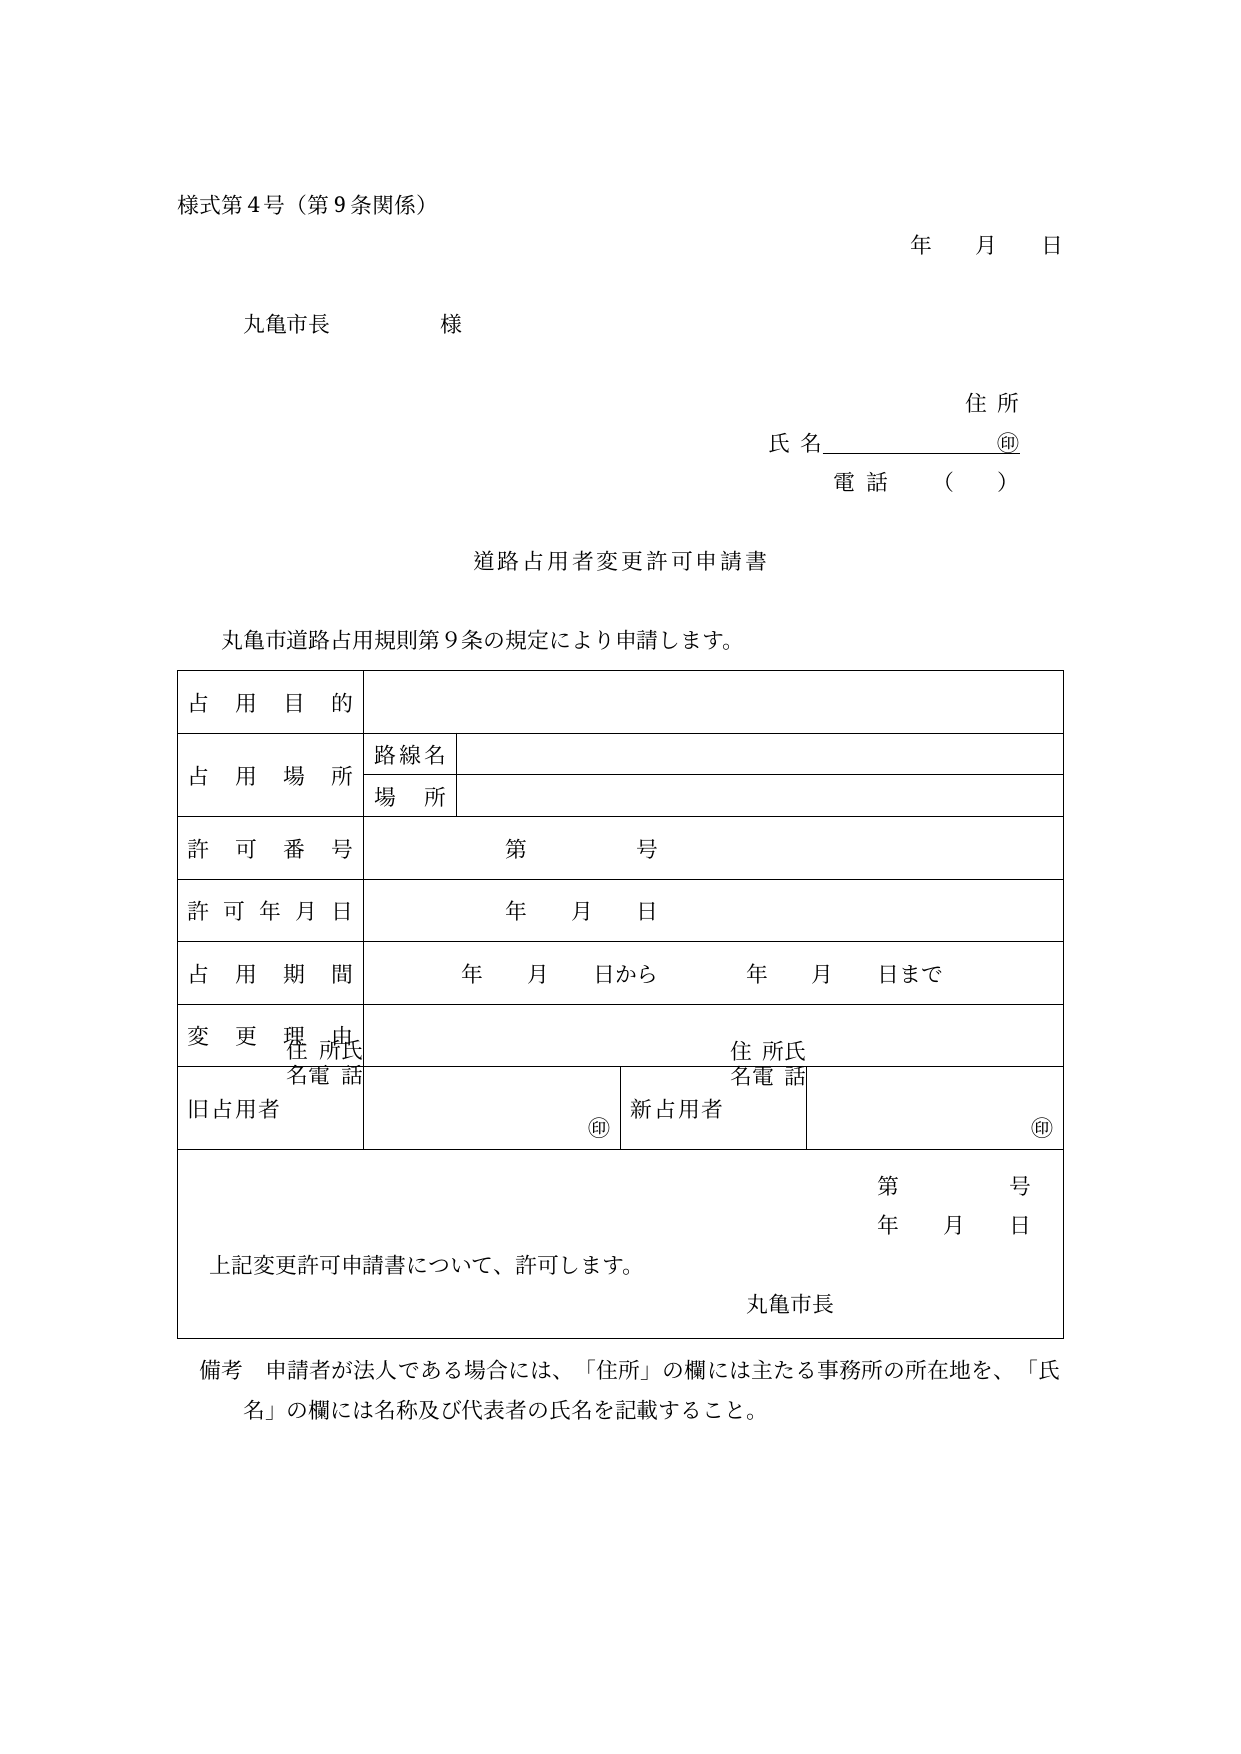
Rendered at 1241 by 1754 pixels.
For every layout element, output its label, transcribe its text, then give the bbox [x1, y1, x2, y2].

table_cell [457, 775, 1063, 816]
table_cell 変更理由 [178, 1005, 363, 1066]
table_cell 路線名 [364, 734, 456, 774]
table_header [364, 671, 1063, 733]
table_cell 占用場所 [178, 734, 363, 816]
text 年 月 日 [177, 224, 1063, 263]
table_cell 場所 [364, 775, 456, 816]
table_cell 許可年月日 [178, 880, 363, 941]
table_cell 第 号 [364, 817, 1063, 878]
table_cell 第 号 年 月 日 上記変更許可申請書について、許可します。 丸亀市長 [178, 1150, 1063, 1337]
text 道路占用者変更許可申請書 [177, 541, 1063, 580]
table_cell 占用期間 [178, 942, 363, 1003]
table_cell [364, 1005, 1063, 1066]
table_cell 年 月 日 [364, 880, 1063, 941]
table_cell 年 月 日から 年 月 日まで [364, 942, 1063, 1003]
text 電話 （ ） [177, 461, 1019, 501]
text 丸亀市道路占用規則第９条の規定により申請します。 [199, 620, 1063, 659]
text 住所 [177, 382, 1019, 422]
table_header 占用目的 [178, 671, 363, 733]
table_cell [457, 734, 1063, 774]
table_cell 許可番号 [178, 817, 363, 878]
table_cell ㊞ （ ） [807, 1067, 1063, 1149]
table_cell 新占用者 [621, 1067, 806, 1149]
table_cell 旧占用者 [178, 1067, 363, 1149]
text 丸亀市長 様 [243, 303, 1063, 343]
text 様式第4号（第9条関係） [177, 184, 1019, 224]
table_cell ㊞ （ ） [364, 1067, 620, 1149]
text 氏名 ㊞ [177, 422, 1019, 461]
text 備考 申請者が法人である場合には、「住所」の欄には主たる事務所の所在地を、「氏名」の欄には名称及び代表者の氏名を記載すること。 [199, 1349, 1063, 1429]
